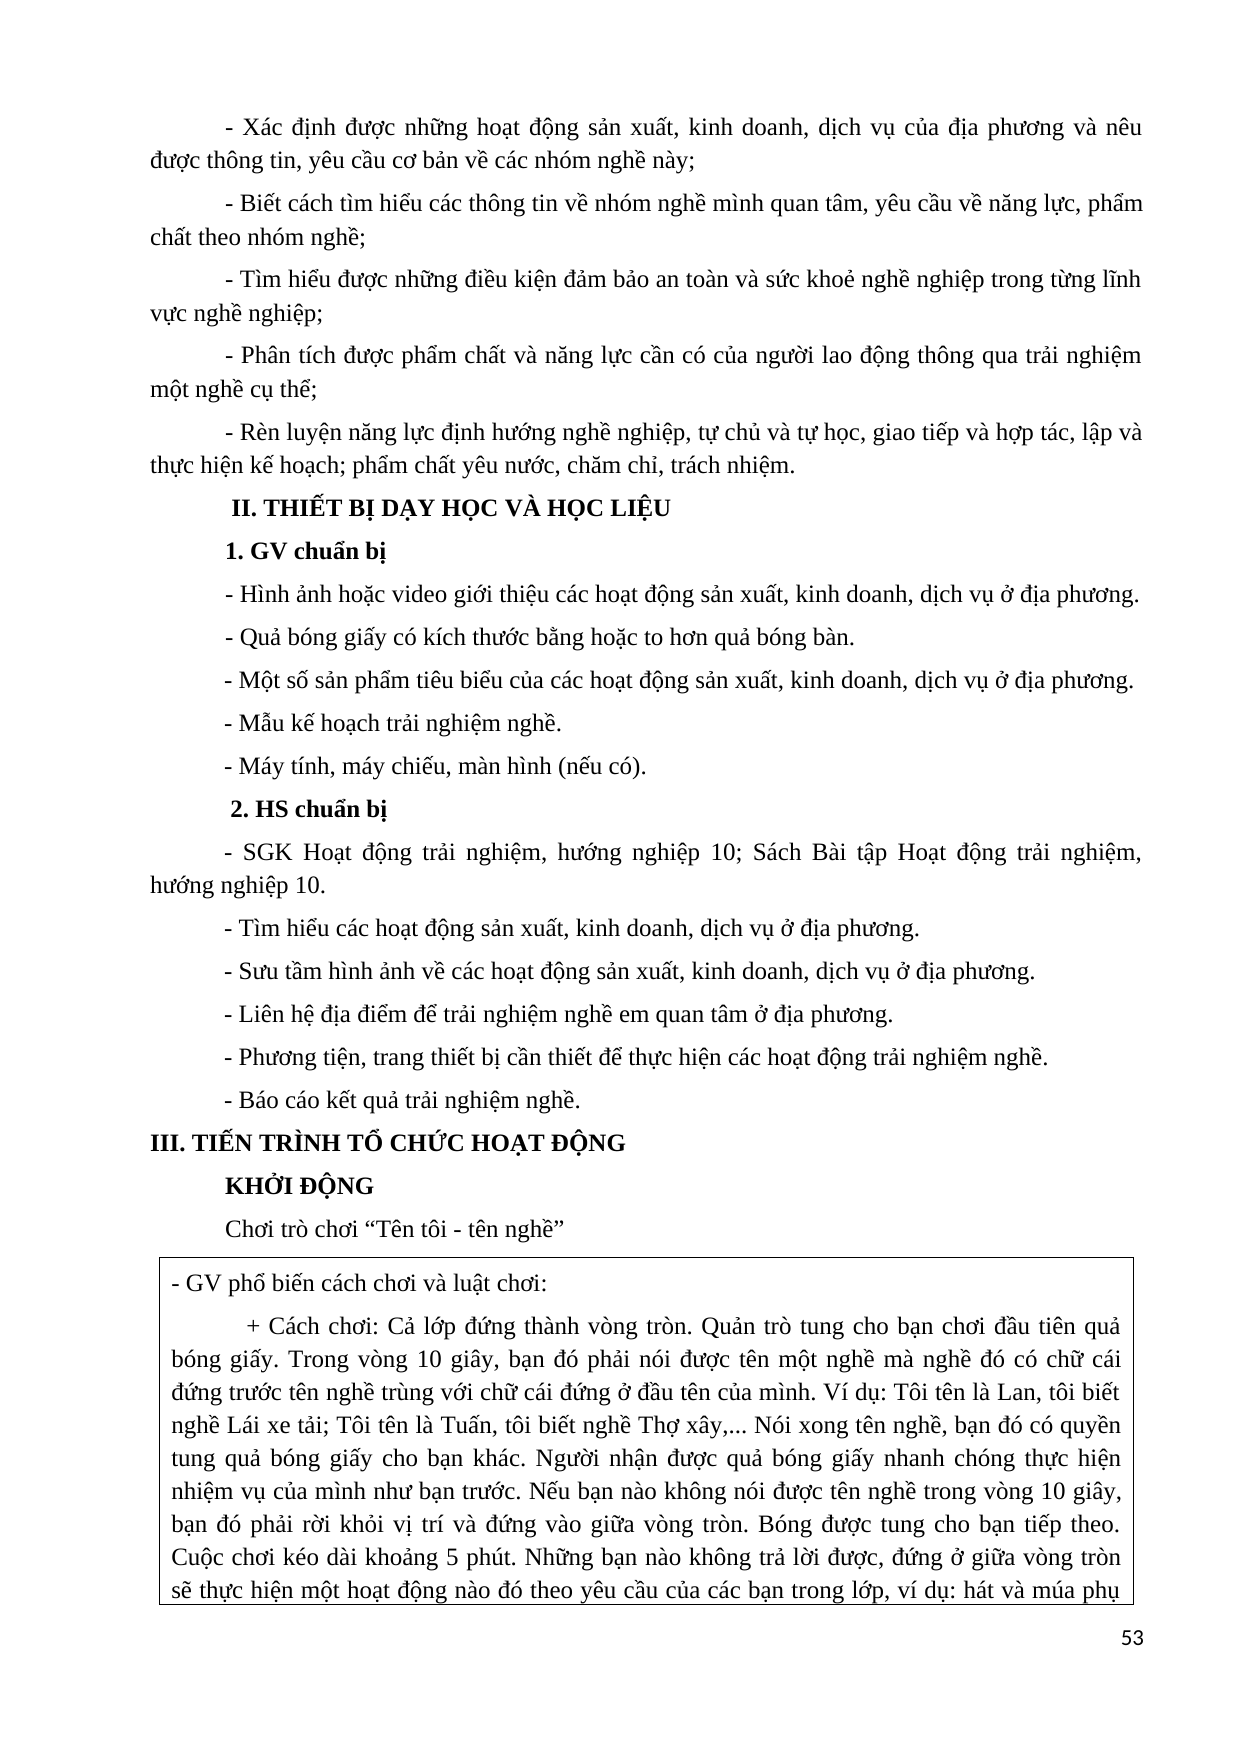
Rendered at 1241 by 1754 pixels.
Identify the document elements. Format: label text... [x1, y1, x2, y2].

text - Tìm hiểu các hoạt động sản xuất, kinh doanh, dịch vụ ở địa phương. [150, 913, 1144, 942]
text - Phương tiện, trang thiết bị cần thiết để thực hiện các hoạt động trải nghiệm nghề. [150, 1042, 1144, 1071]
text - Mẫu kế hoạch trải nghiệm nghề. [150, 708, 1144, 737]
text II. THIẾT BỊ DẠY HỌC VÀ HỌC LIỆU [150, 493, 1144, 521]
text - Tìm hiểu được những điều kiện đảm bảo an toàn và sức khoẻ nghề nghiệp trong từng lĩnh vực nghề nghiệp; [150, 264, 1144, 326]
text - Báo cáo kết quả trải nghiệm nghề. [150, 1085, 1144, 1114]
text - Sưu tầm hình ảnh về các hoạt động sản xuất, kinh doanh, dịch vụ ở địa phương. [150, 956, 1144, 985]
text - Xác định được những hoạt động sản xuất, kinh doanh, dịch vụ của địa phương và nêu được thông tin, yêu cầu cơ bản về các nhóm nghề này; [150, 112, 1144, 174]
text 1. GV chuẩn bị [150, 536, 1144, 564]
text - Hình ảnh hoặc video giới thiệu các hoạt động sản xuất, kinh doanh, dịch vụ ở địa phương. [150, 579, 1144, 607]
text - Quả bóng giấy có kích thước bằng hoặc to hơn quả bóng bàn. [150, 622, 1144, 651]
text Chơi trò chơi “Tên tôi - tên nghề” [150, 1214, 1144, 1243]
text - Phân tích được phẩm chất và năng lực cần có của người lao động thông qua trải nghiệm một nghề cụ thể; [150, 341, 1144, 402]
text 2. HS chuẩn bị [150, 794, 1144, 823]
text - Máy tính, máy chiếu, màn hình (nếu có). [150, 751, 1144, 779]
text - Biết cách tìm hiểu các thông tin về nhóm nghề mình quan tâm, yêu cầu về năng lực, phẩm chất theo nhóm nghề; [150, 188, 1144, 250]
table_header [160, 1258, 1133, 1604]
text - Liên hệ địa điểm để trải nghiệm nghề em quan tâm ở địa phương. [150, 999, 1144, 1028]
text - Một số sản phẩm tiêu biểu của các hoạt động sản xuất, kinh doanh, dịch vụ ở địa phương. [150, 665, 1144, 693]
text KHỞI ĐỘNG [150, 1171, 1144, 1200]
text III. TIẾN TRÌNH TỔ CHỨC HOẠT ĐỘNG [150, 1128, 1144, 1157]
text - Rèn luyện năng lực định hướng nghề nghiệp, tự chủ và tự học, giao tiếp và hợp tác, lập và thực hiện kế hoạch; phẩm chất yêu nước, chăm chỉ, trách nhiệm. [150, 417, 1144, 478]
text - SGK Hoạt động trải nghiệm, hướng nghiệp 10; Sách Bài tập Hoạt động trải nghiệm, hướng nghiệp 10. [150, 837, 1144, 899]
